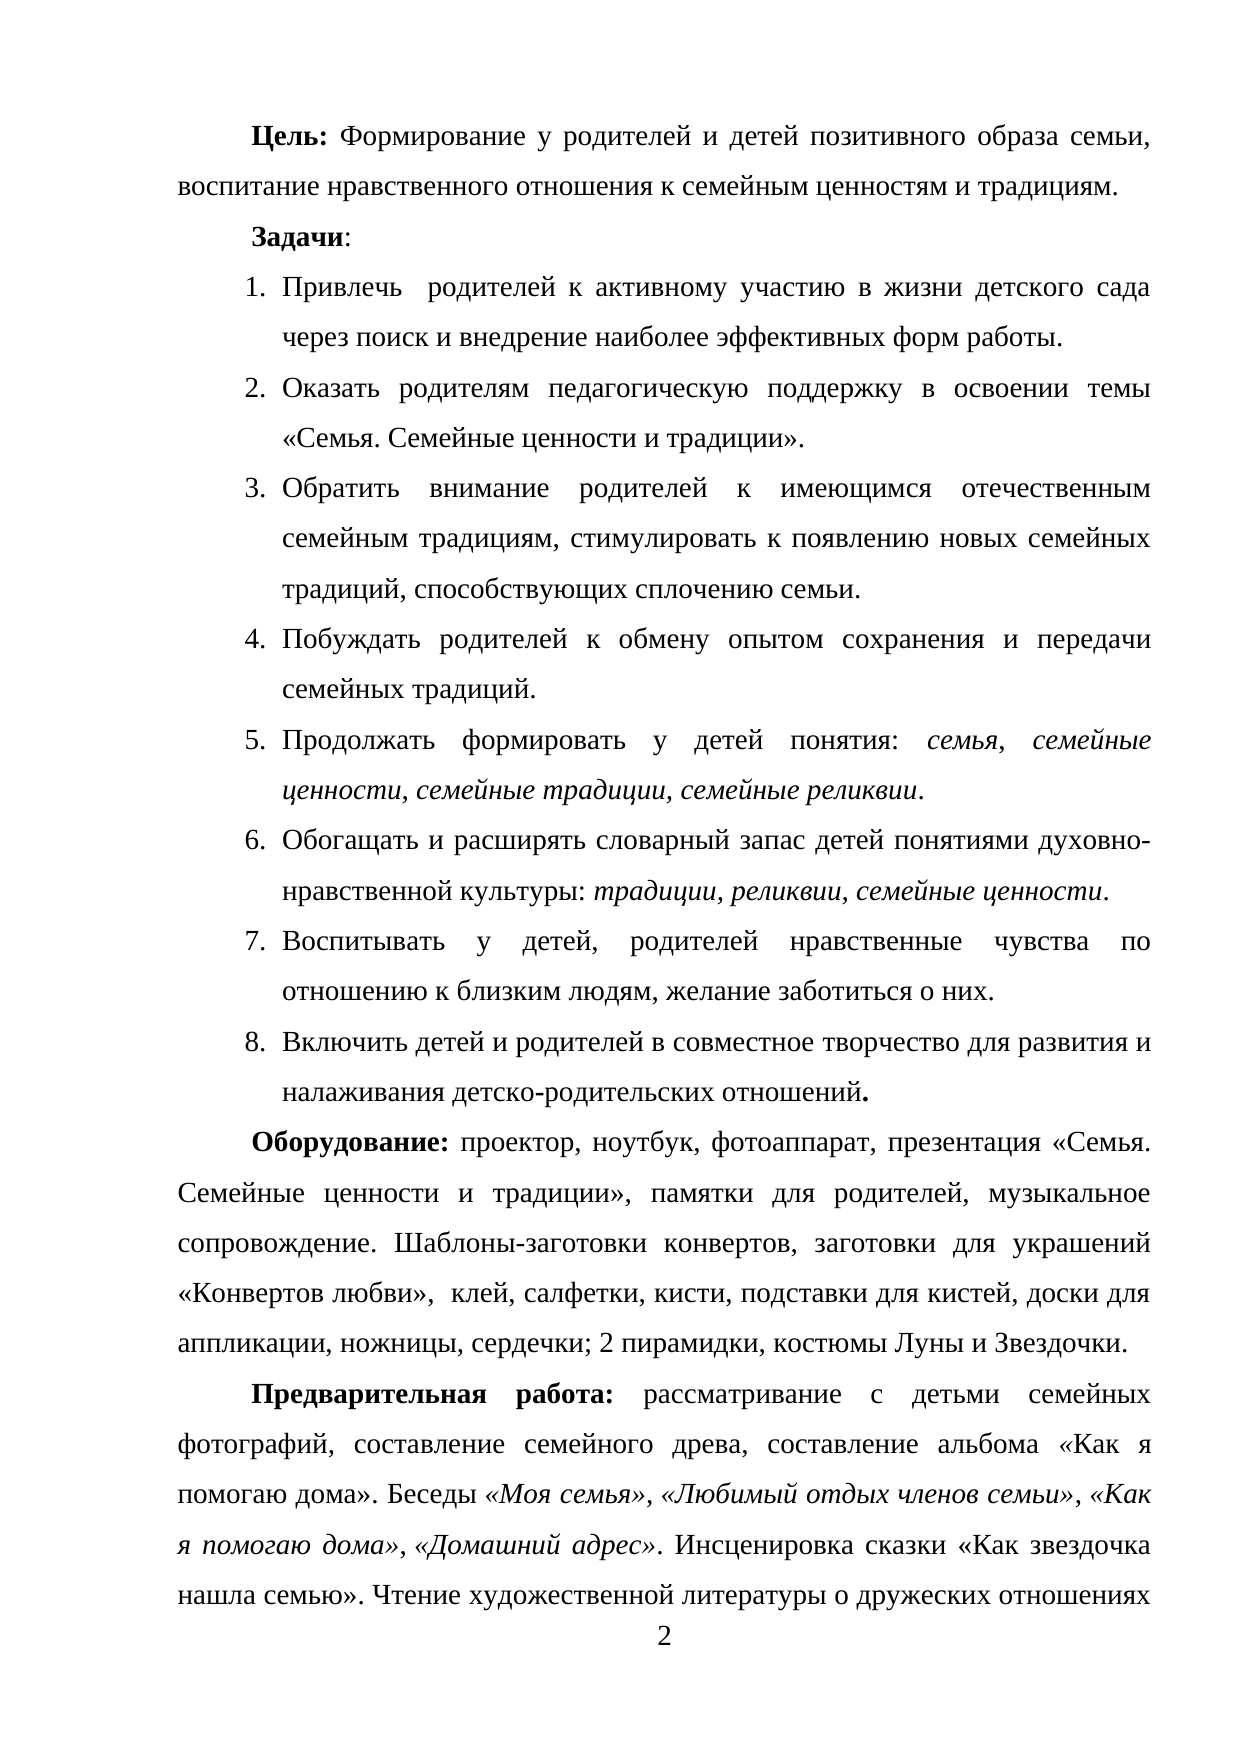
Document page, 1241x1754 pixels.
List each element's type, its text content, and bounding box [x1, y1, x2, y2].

list Обогащать и расширять словарный запас детей понятиями духовно- нравственной культуры: традиции, реликвии, семейные ценности. [244, 822, 1152, 906]
list Включить детей и родителей в совместное творчество для развития и налаживания детско-родительских отношений. [244, 1024, 1152, 1108]
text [177, 1376, 1152, 1611]
text Задачи: [177, 219, 1152, 252]
text Оборудование: проектор, ноутбук, фотоаппарат, презентация «Семья. Семейные ценности и традиции», памятки для родителей, музыкальное сопровождение. Шаблоны-заготовки конвертов, заготовки для украшений «Конвертов любви», клей, салфетки, кисти, подставки для кистей, доски для аппликации, ножницы, сердечки; 2 пирамидки, костюмы Луны и Звездочки. [177, 1124, 1152, 1359]
list Побуждать родителей к обмену опытом сохранения и передачи семейных традиций. [244, 621, 1152, 705]
list Оказать родителям педагогическую поддержку в освоении темы «Семья. Семейные ценности и традиции». [244, 370, 1152, 453]
text Цель: Формирование у родителей и детей позитивного образа семьи, воспитание нравственного отношения к семейным ценностям и традициям. [177, 118, 1152, 202]
list Обратить внимание родителей к имеющимся отечественным семейным традициям, стимулировать к появлению новых семейных традиций, способствующих сплочению семьи. [244, 470, 1152, 604]
list Воспитывать у детей, родителей нравственные чувства по отношению к близким людям, желание заботиться о них. [244, 923, 1152, 1007]
list Привлечь родителей к активному участию в жизни детского сада через поиск и внедрение наиболее эффективных форм работы. [244, 269, 1152, 353]
list Продолжать формировать у детей понятия: семья, семейные ценности, семейные традиции, семейные реликвии. [244, 722, 1152, 806]
